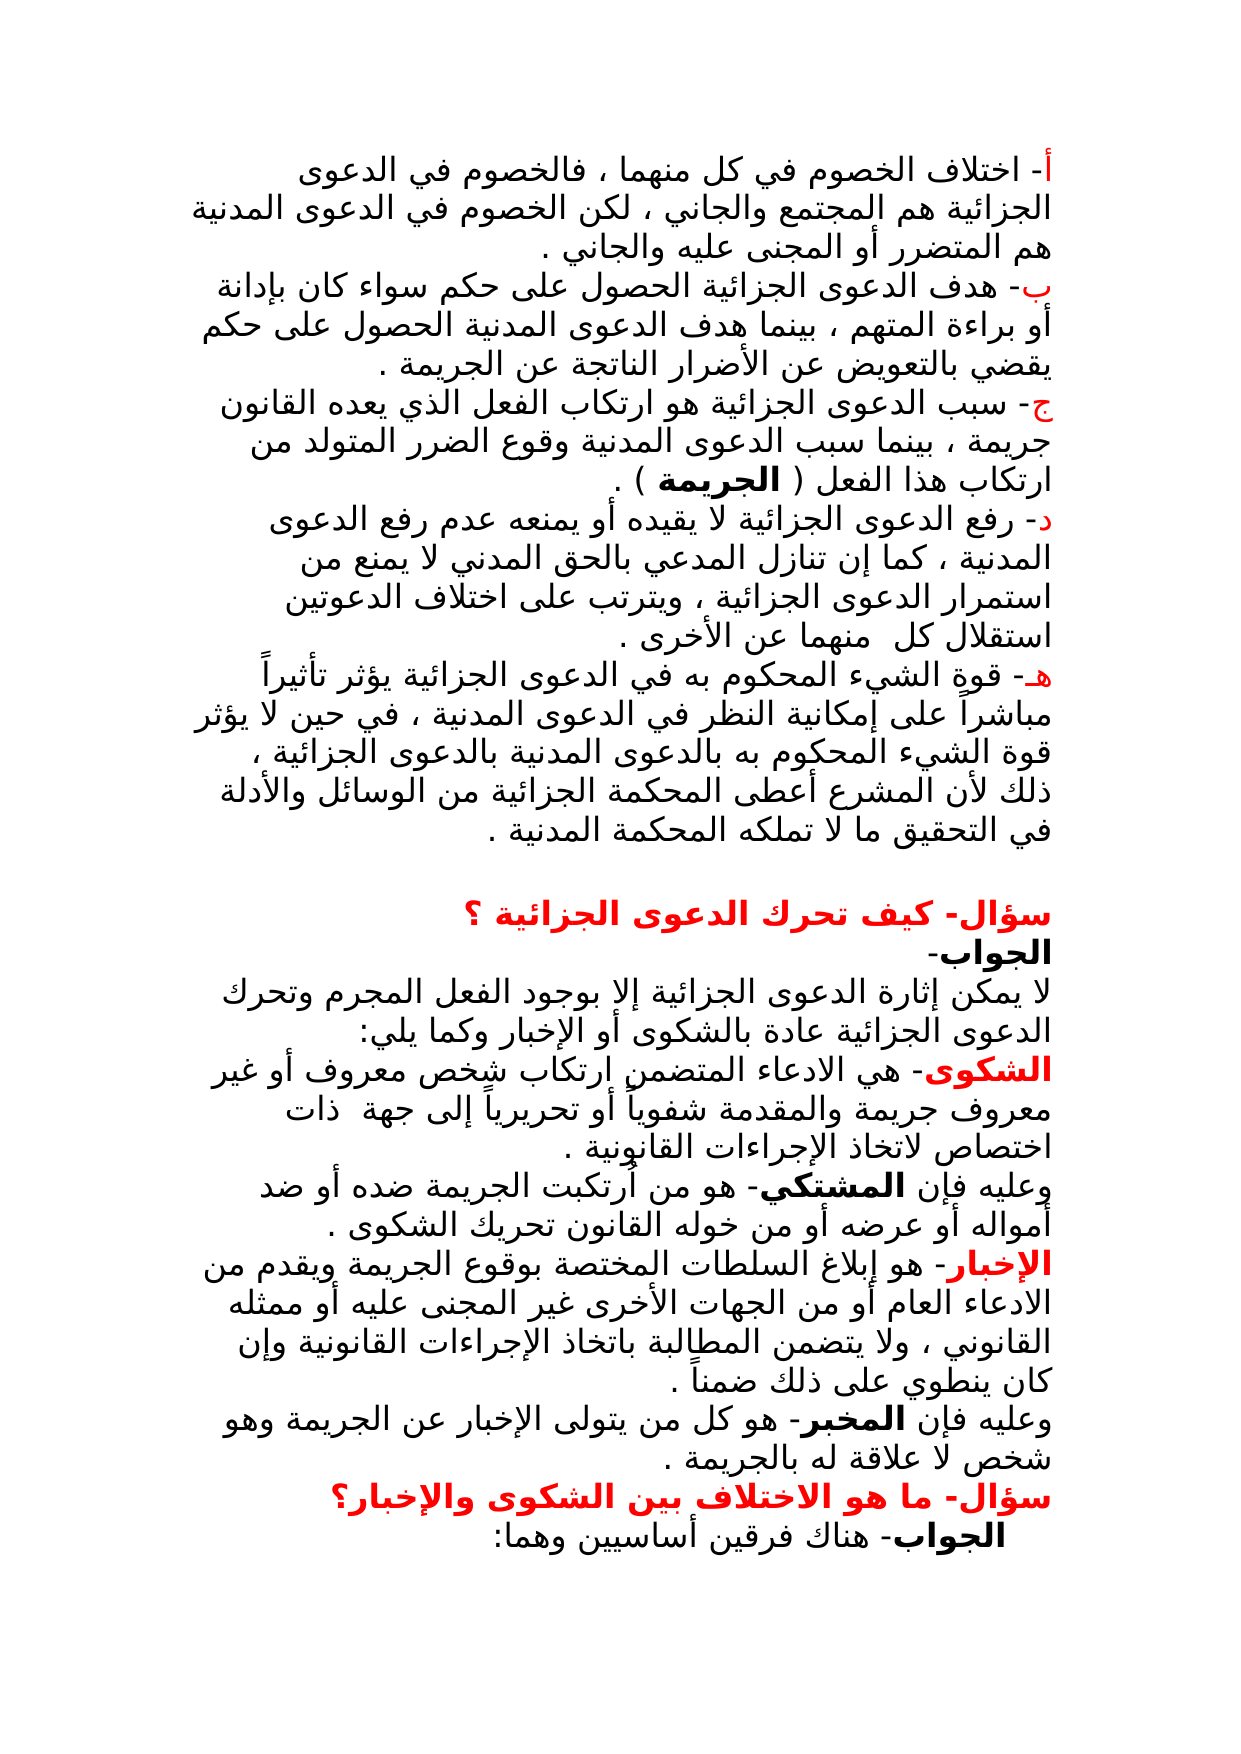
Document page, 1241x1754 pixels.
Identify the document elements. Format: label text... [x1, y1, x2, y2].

text سؤال- كيف تحرك الدعوى الجزائية ؟ [187, 895, 1053, 934]
text لا يمكن إثارة الدعوى الجزائية إلا بوجود الفعل المجرم وتحرك الدعوى الجزائية عادة بالشكوى أو الإخبار وكما يلي: [187, 972, 1053, 1050]
text سؤال- ما هو الاختلاف بين الشكوى والإخبار؟ [187, 1478, 1053, 1516]
text الجواب- [187, 934, 1053, 972]
text د- رفع الدعوى الجزائية لا يقيده أو يمنعه عدم رفع الدعوى المدنية ، كما إن تنازل المدعي بالحق المدني لا يمنع من استمرار الدعوى الجزائية ، ويترتب على اختلاف الدعوتين استقلال كل منهما عن الأخرى . [187, 500, 1053, 655]
text أ- اختلاف الخصوم في كل منهما ، فالخصوم في الدعوى الجزائية هم المجتمع والجاني ، لكن الخصوم في الدعوى المدنية هم المتضرر أو المجنى عليه والجاني . [187, 150, 1053, 267]
text وعليه فإن المخبر- هو كل من يتولى الإخبار عن الجريمة وهو شخص لا علاقة له بالجريمة . [187, 1400, 1053, 1478]
text ج- سبب الدعوى الجزائية هو ارتكاب الفعل الذي يعده القانون جريمة ، بينما سبب الدعوى المدنية وقوع الضرر المتولد من ارتكاب هذا الفعل ( الجريمة ) . [187, 383, 1053, 500]
text الجواب- هناك فرقين أساسيين وهما: [187, 1516, 1053, 1555]
text ب- هدف الدعوى الجزائية الحصول على حكم سواء كان بإدانة أو براءة المتهم ، بينما هدف الدعوى المدنية الحصول على حكم يقضي بالتعويض عن الأضرار الناتجة عن الجريمة . [187, 267, 1053, 383]
text الشكوى- هي الادعاء المتضمن ارتكاب شخص معروف أو غير معروف جريمة والمقدمة شفوياً أو تحريرياً إلى جهة ذات اختصاص لاتخاذ الإجراءات القانونية . [187, 1050, 1053, 1167]
text وعليه فإن المشتكي- هو من اُرتكبت الجريمة ضده أو ضد أمواله أو عرضه أو من خوله القانون تحريك الشكوى . [187, 1167, 1053, 1244]
text هـ- قوة الشيء المحكوم به في الدعوى الجزائية يؤثر تأثيراً مباشراً على إمكانية النظر في الدعوى المدنية ، في حين لا يؤثر قوة الشيء المحكوم به بالدعوى المدنية بالدعوى الجزائية ، ذلك لأن المشرع أعطى المحكمة الجزائية من الوسائل والأدلة في التحقيق ما لا تملكه المحكمة المدنية . [187, 655, 1053, 849]
text الإخبار- هو إبلاغ السلطات المختصة بوقوع الجريمة ويقدم من الادعاء العام أو من الجهات الأخرى غير المجنى عليه أو ممثله القانوني ، ولا يتضمن المطالبة باتخاذ الإجراءات القانونية وإن كان ينطوي على ذلك ضمناً . [187, 1244, 1053, 1400]
